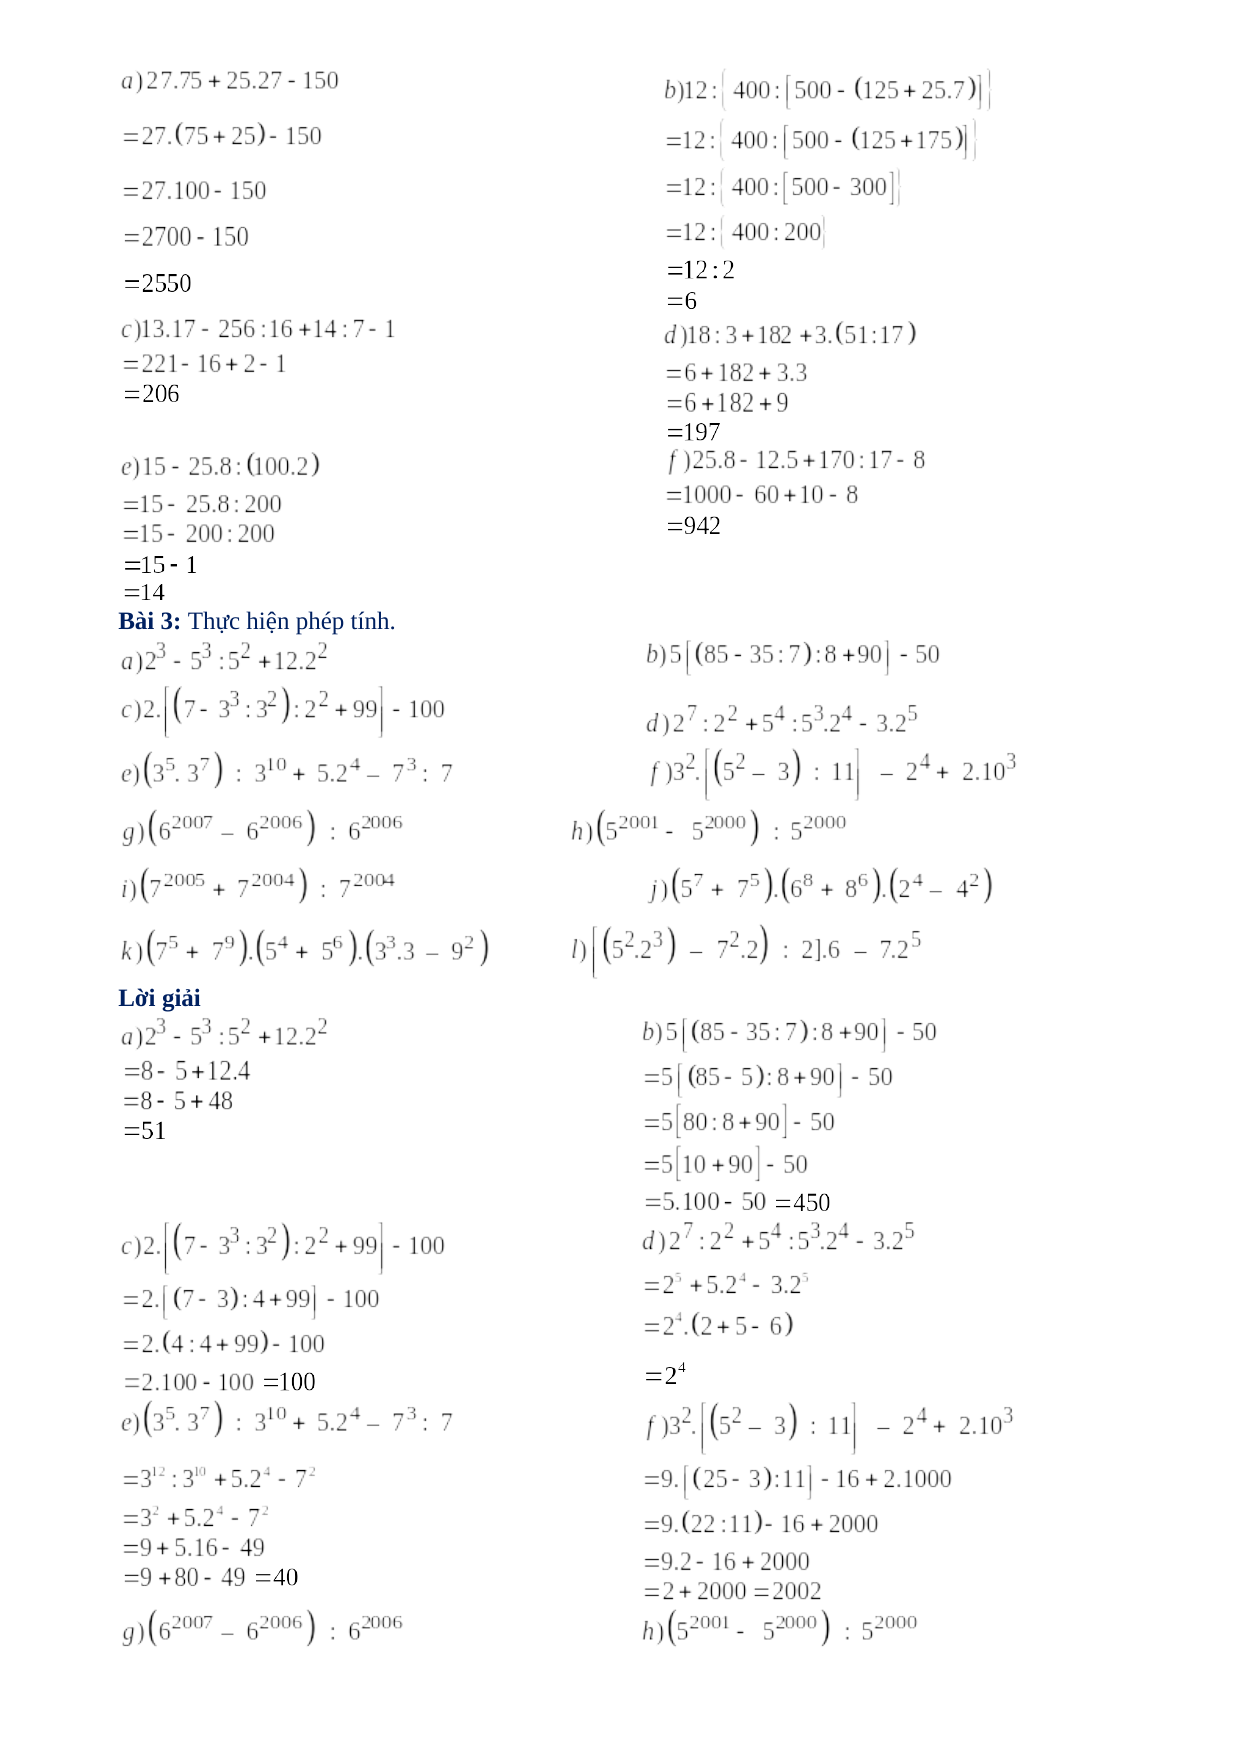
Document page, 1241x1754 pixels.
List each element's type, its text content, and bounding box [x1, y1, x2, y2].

table_cell [107, 1606, 628, 1664]
table_header [107, 67, 650, 316]
table_cell [650, 447, 1163, 606]
table_cell [628, 1606, 1149, 1664]
table_header [628, 1012, 1149, 1217]
text Bài 3: Thực hiện phép tính. [118, 606, 1152, 635]
table_header [107, 1012, 628, 1217]
table_cell [628, 1217, 1149, 1397]
table_cell [107, 316, 650, 447]
table_cell [107, 447, 650, 606]
table_cell [628, 1397, 1149, 1606]
table_cell [650, 316, 1163, 447]
text Lời giải [118, 983, 1152, 1012]
table_cell [107, 1217, 628, 1397]
table_header [650, 67, 1163, 316]
table_cell [107, 1397, 628, 1606]
